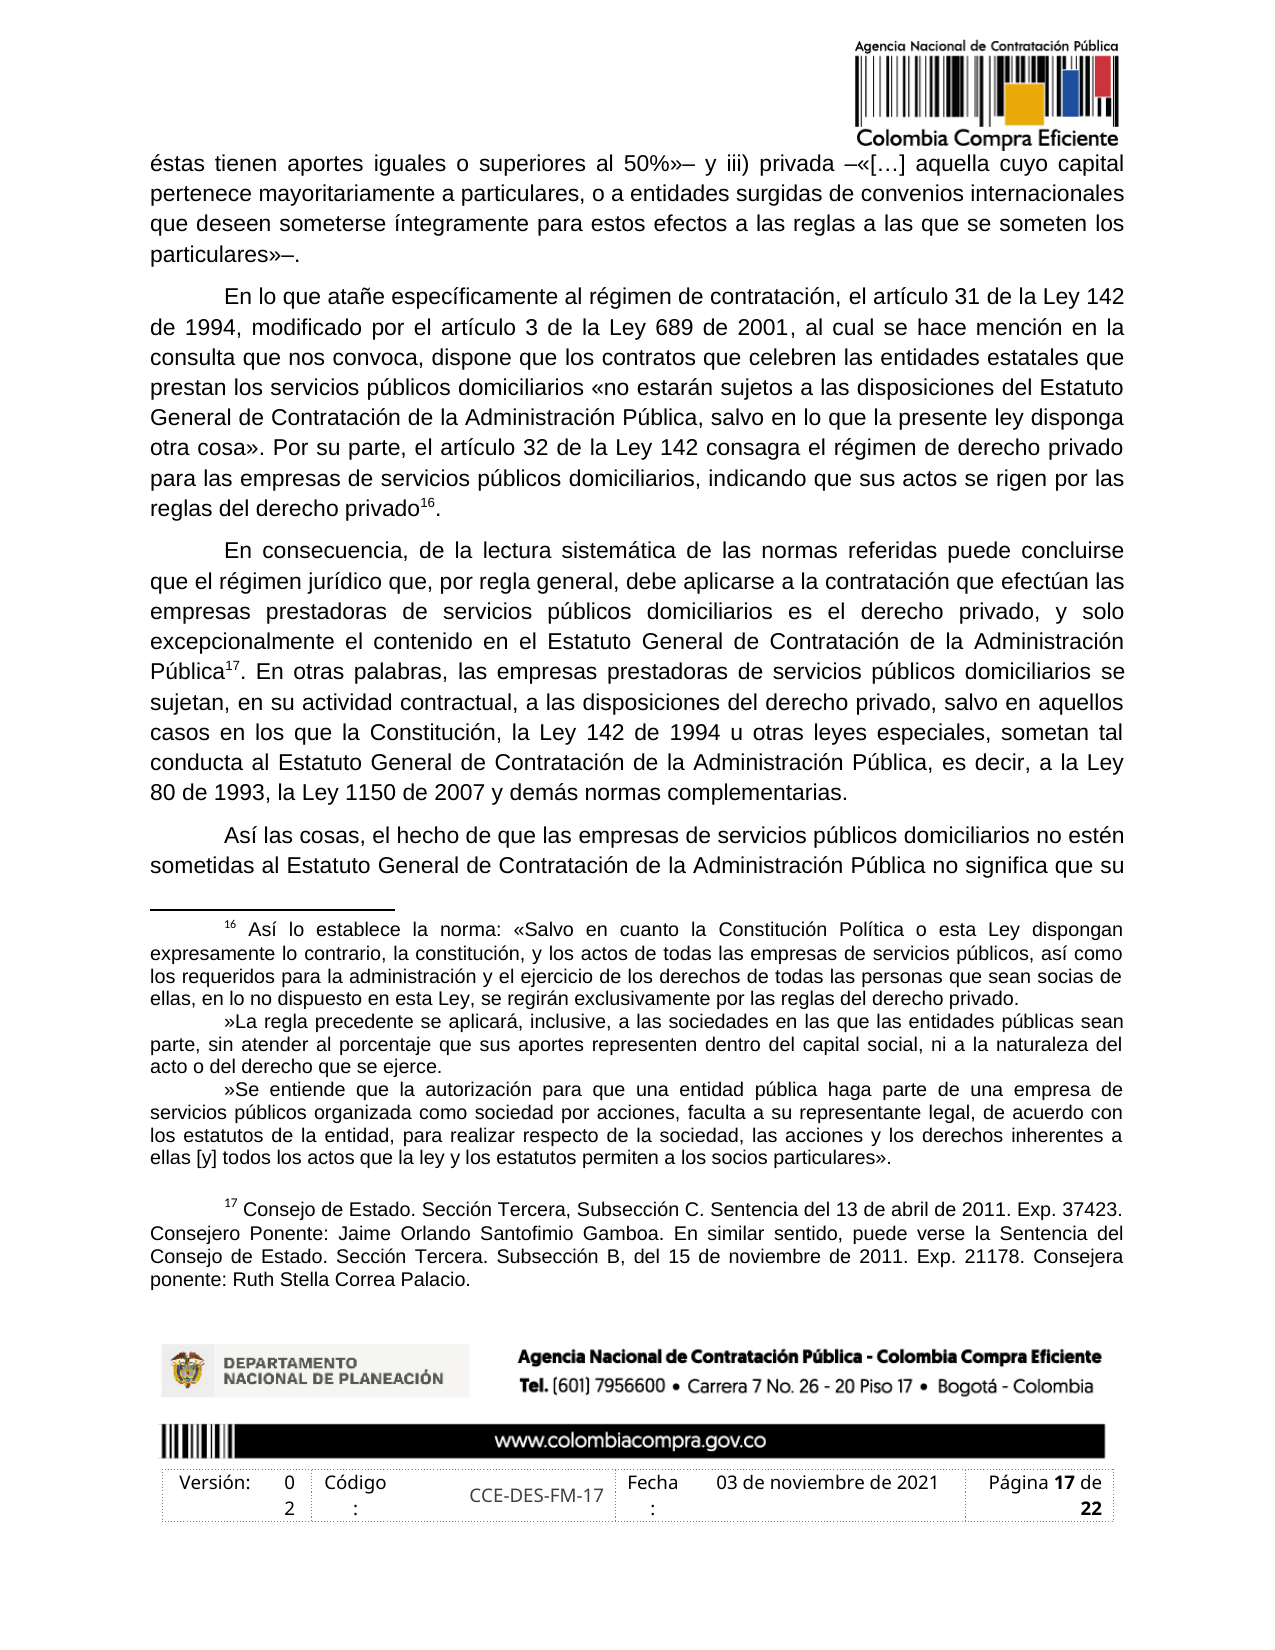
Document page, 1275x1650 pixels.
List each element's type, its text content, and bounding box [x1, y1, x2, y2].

text En lo que atañe específicamente al régimen de contratación, el artículo 31 de la Ley 142 de 1994, modificado por el artículo 3 de la Ley 689 de 2001, al cual se hace mención en la consulta que nos convoca, dispone que los contratos que celebren las entidades estatales que prestan los servicios públicos domiciliarios «no estarán sujetos a las disposiciones del Estatuto General de Contratación de la Administración Pública, salvo en lo que la presente ley disponga otra cosa». Por su parte, el artículo 32 de la Ley 142 consagra el régimen de derecho privado para las empresas de servicios públicos domiciliarios, indicando que sus actos se rigen por las reglas del derecho privado. [150, 283, 1125, 521]
picture [848, 35, 1125, 150]
picture [150, 1318, 1116, 1469]
text Así las cosas, el hecho de que las empresas de servicios públicos domiciliarios no estén sometidas al Estatuto General de Contratación de la Administración Pública no significa que su actividad contractual se rija por un «derecho privado puro», pues este se encuentra irrigado por los principios de la función administrativa y de la gestión fiscal, previstos en los artículos 209 y 267 de la Constitución. Asimismo, les aplica el régimen de inhabilidades e incompatibilidades y están obligadas a cumplir con el deber de publicar su actividad contractual en los términos analizados en los numerales anteriores de este concepto, conforme lo dispone el artículo 13 de la Ley 1150 de 2007, modificado por el artículo 53 de la Ley 2195 de 2022. [150, 822, 1125, 878]
text En consecuencia, de la lectura sistemática de las normas referidas puede concluirse que el régimen jurídico que, por regla general, debe aplicarse a la contratación que efectúan las empresas prestadoras de servicios públicos domiciliarios es el derecho privado, y solo excepcionalmente el contenido en el Estatuto General de Contratación de la Administración Pública. En otras palabras, las empresas prestadoras de servicios públicos domiciliarios se sujetan, en su actividad contractual, a las disposiciones del derecho privado, salvo en aquellos casos en los que la Constitución, la Ley 142 de 1994 u otras leyes especiales, sometan tal conducta al Estatuto General de Contratación de la Administración Pública, es decir, a la Ley 80 de 1993, la Ley 1150 de 2007 y demás normas complementarias. [150, 537, 1125, 806]
text El artículo 14 de dicha Ley clasificó a las empresas de servicios públicos domiciliarios así: i) oficial –«[…] aquella en cuyo capital la Nación, las entidades territoriales, o las entidades descentralizadas de aquella o estas tienen el 100% de los aportes»–, ii) mixta –«[…] aquella en cuyo capital la Nación, las entidades territoriales, o las entidades descentralizadas de aquella o éstas tienen aportes iguales o superiores al 50%»– y iii) privada –«[…] aquella cuyo capital pertenece mayoritariamente a particulares, o a entidades surgidas de convenios internacionales que deseen someterse íntegramente para estos efectos a las reglas a las que se someten los particulares»–. [150, 150, 1125, 267]
